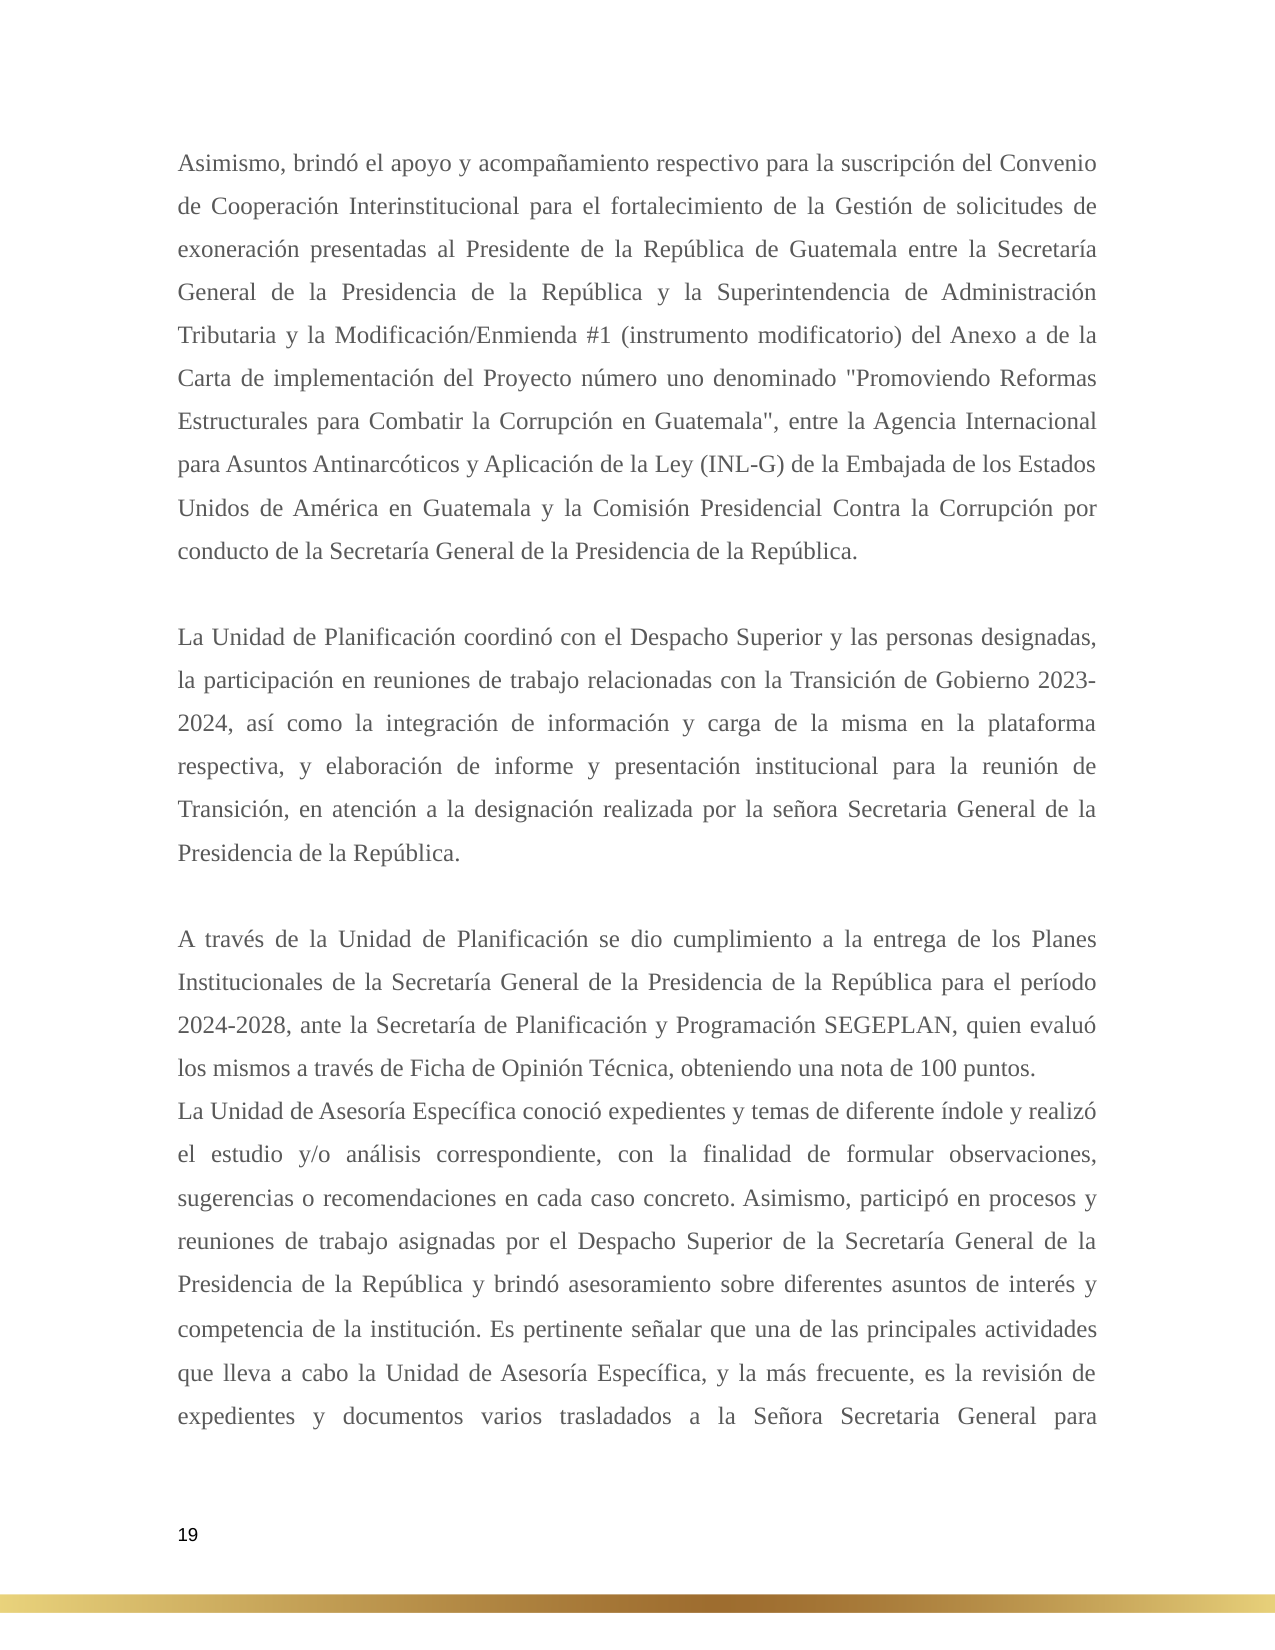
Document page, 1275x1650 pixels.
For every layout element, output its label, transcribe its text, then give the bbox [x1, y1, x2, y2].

text Asimismo, brindó el apoyo y acompañamiento respectivo para la suscripción del Convenio de Cooperación Interinstitucional para el fortalecimiento de la Gestión de solicitudes de exoneración presentadas al Presidente de la República de Guatemala entre la Secretaría General de la Presidencia de la República y la Superintendencia de Administración Tributaria y la Modificación/Enmienda #1 (instrumento modificatorio) del Anexo a de la Carta de implementación del Proyecto número uno denominado "Promoviendo Reformas Estructurales para Combatir la Corrupción en Guatemala", entre la Agencia Internacional para Asuntos Antinarcóticos y Aplicación de la Ley (INL-G) de la Embajada de los Estados Unidos de América en Guatemala y la Comisión Presidencial Contra la Corrupción por conducto de la Secretaría General de la Presidencia de la República. [177, 148, 1098, 564]
picture [0, 1533, 1275, 1650]
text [177, 1096, 1098, 1429]
text La Unidad de Planificación coordinó con el Despacho Superior y las personas designadas, la participación en reuniones de trabajo relacionadas con la Transición de Gobierno 2023-2024, así como la integración de información y carga de la misma en la plataforma respectiva, y elaboración de informe y presentación institucional para la reunión de Transición, en atención a la designación realizada por la señora Secretaria General de la Presidencia de la República. [177, 622, 1098, 866]
text A través de la Unidad de Planificación se dio cumplimiento a la entrega de los Planes Institucionales de la Secretaría General de la Presidencia de la República para el período 2024-2028, ante la Secretaría de Planificación y Programación SEGEPLAN, quien evaluó los mismos a través de Ficha de Opinión Técnica, obteniendo una nota de 100 puntos. [177, 924, 1098, 1082]
